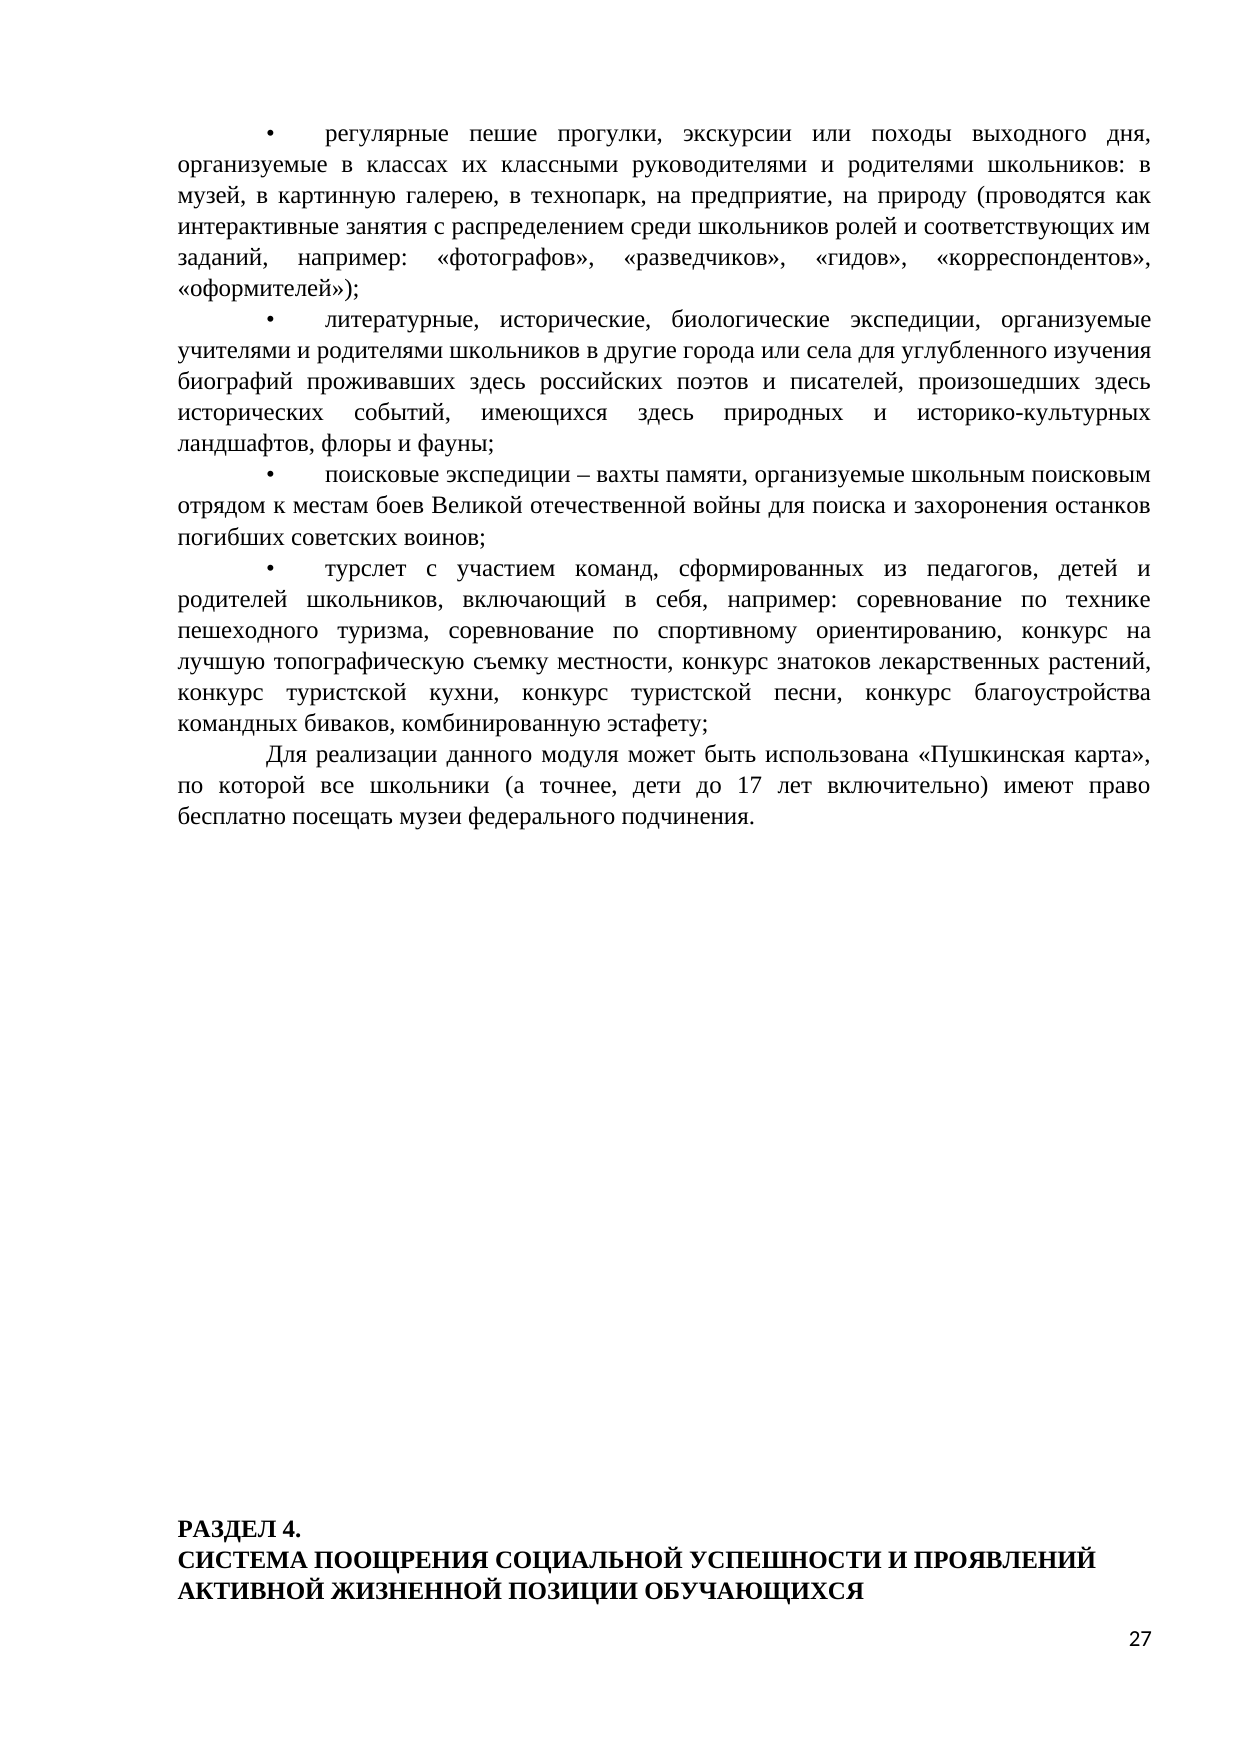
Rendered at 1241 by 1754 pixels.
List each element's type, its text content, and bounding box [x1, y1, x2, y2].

text • регулярные пешие прогулки, экскурсии или походы выходного дня, организуемые в классах их классными руководителями и родителями школьников: в музей, в картинную галерею, в технопарк, на предприятие, на природу (проводятся как интерактивные занятия с распределением среди школьников ролей и соответствующих им заданий, например: «фотографов», «разведчиков», «гидов», «корреспондентов», «оформителей»); [177, 118, 1152, 302]
text • литературные, исторические, биологические экспедиции, организуемые учителями и родителями школьников в другие города или села для углубленного изучения биографий проживавших здесь российских поэтов и писателей, произошедших здесь исторических событий, имеющихся здесь природных и историко-культурных ландшафтов, флоры и фауны; [177, 304, 1152, 457]
text • поисковые экспедиции – вахты памяти, организуемые школьным поисковым отрядом к местам боев Великой отечественной войны для поиска и захоронения останков погибших советских воинов; [177, 459, 1152, 550]
text РАЗДЕЛ 4. [177, 1514, 1152, 1543]
text СИСТЕМА ПООЩРЕНИЯ СОЦИАЛЬНОЙ УСПЕШНОСТИ И ПРОЯВЛЕНИЙ АКТИВНОЙ ЖИЗНЕННОЙ ПОЗИЦИИ ОБУЧАЮЩИХСЯ [177, 1545, 1152, 1605]
text Для реализации данного модуля может быть использована «Пушкинская карта», по которой все школьники (а точнее, дети до 17 лет включительно) имеют право бесплатно посещать музеи федерального подчинения. [177, 739, 1152, 830]
text • турслет с участием команд, сформированных из педагогов, детей и родителей школьников, включающий в себя, например: соревнование по технике пешеходного туризма, соревнование по спортивному ориентированию, конкурс на лучшую топографическую съемку местности, конкурс знатоков лекарственных растений, конкурс туристской кухни, конкурс туристской песни, конкурс благоустройства командных биваков, комбинированную эстафету; [177, 553, 1152, 737]
